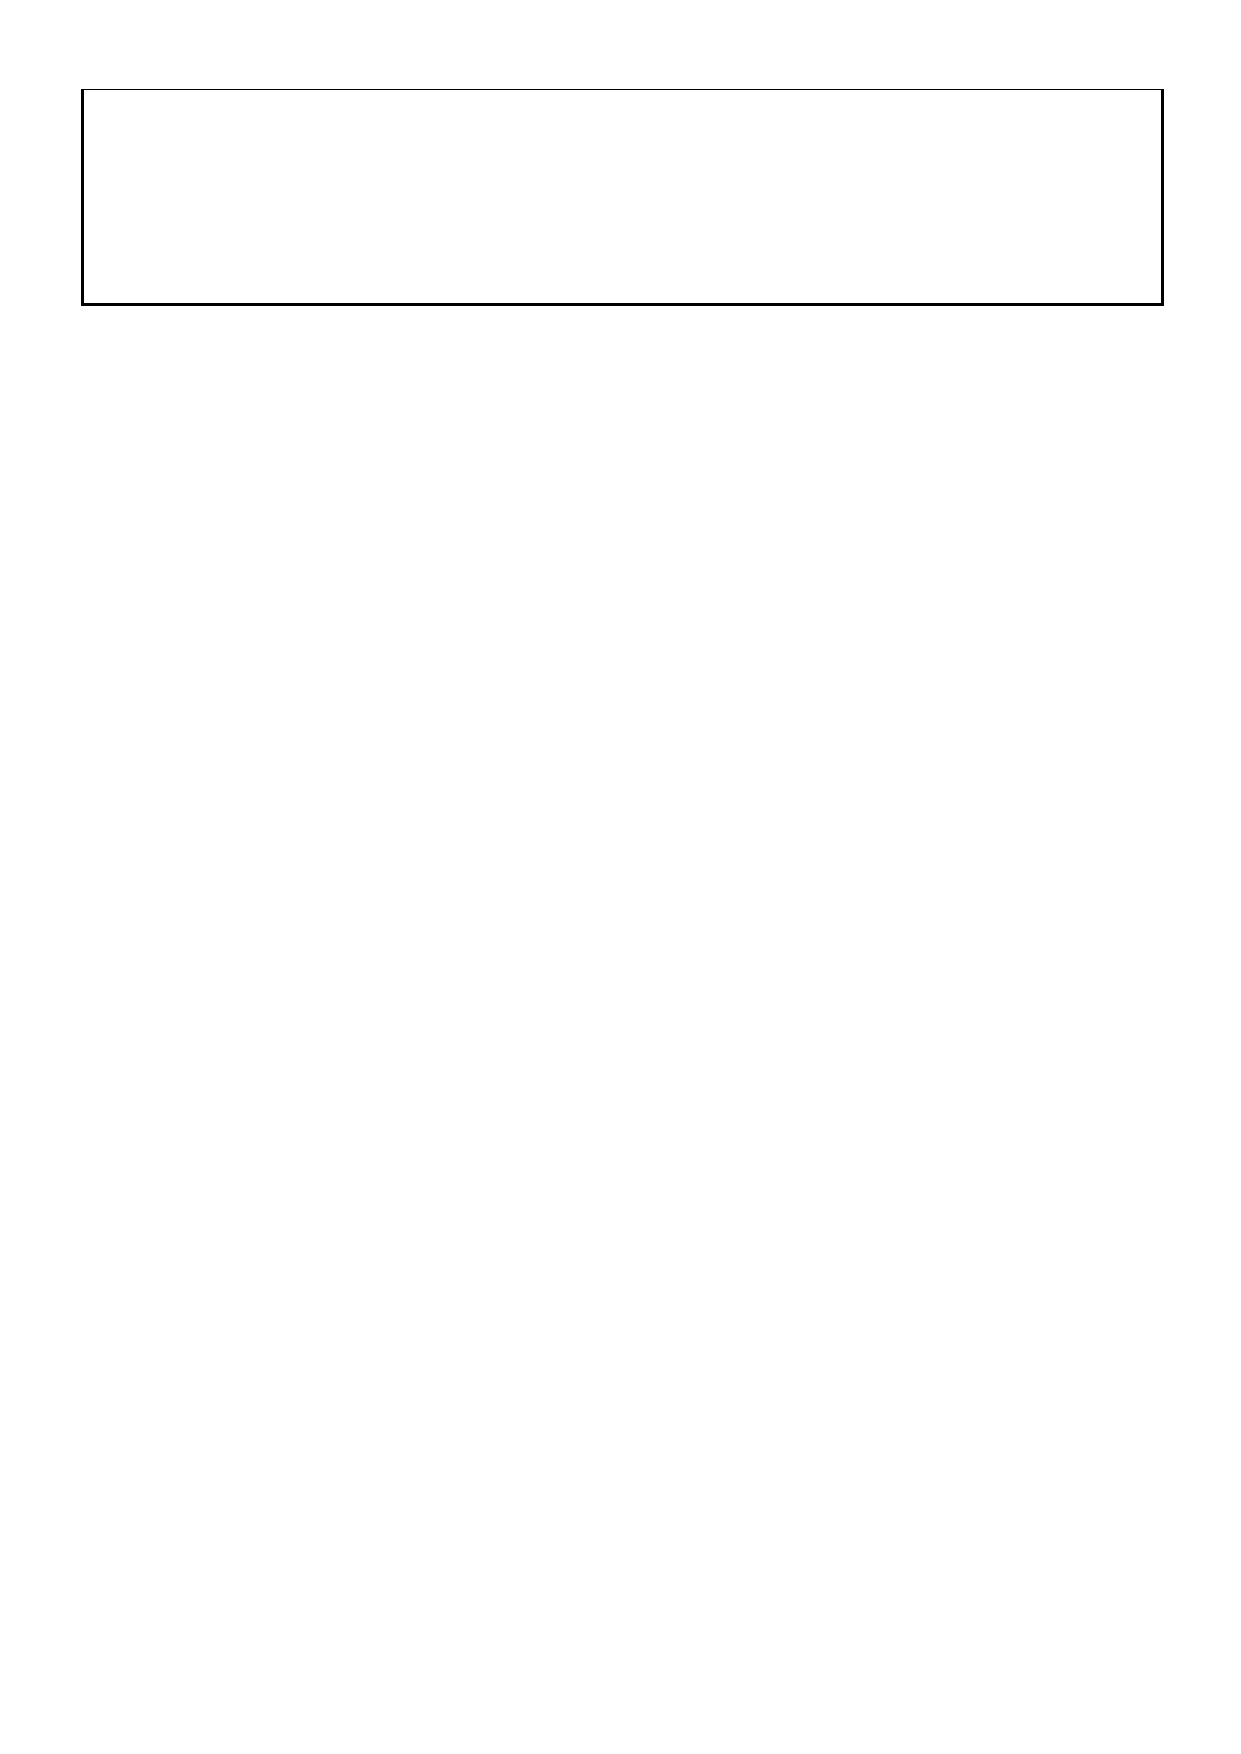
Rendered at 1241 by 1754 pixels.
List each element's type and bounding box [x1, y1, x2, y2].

table_cell [84, 90, 1161, 303]
